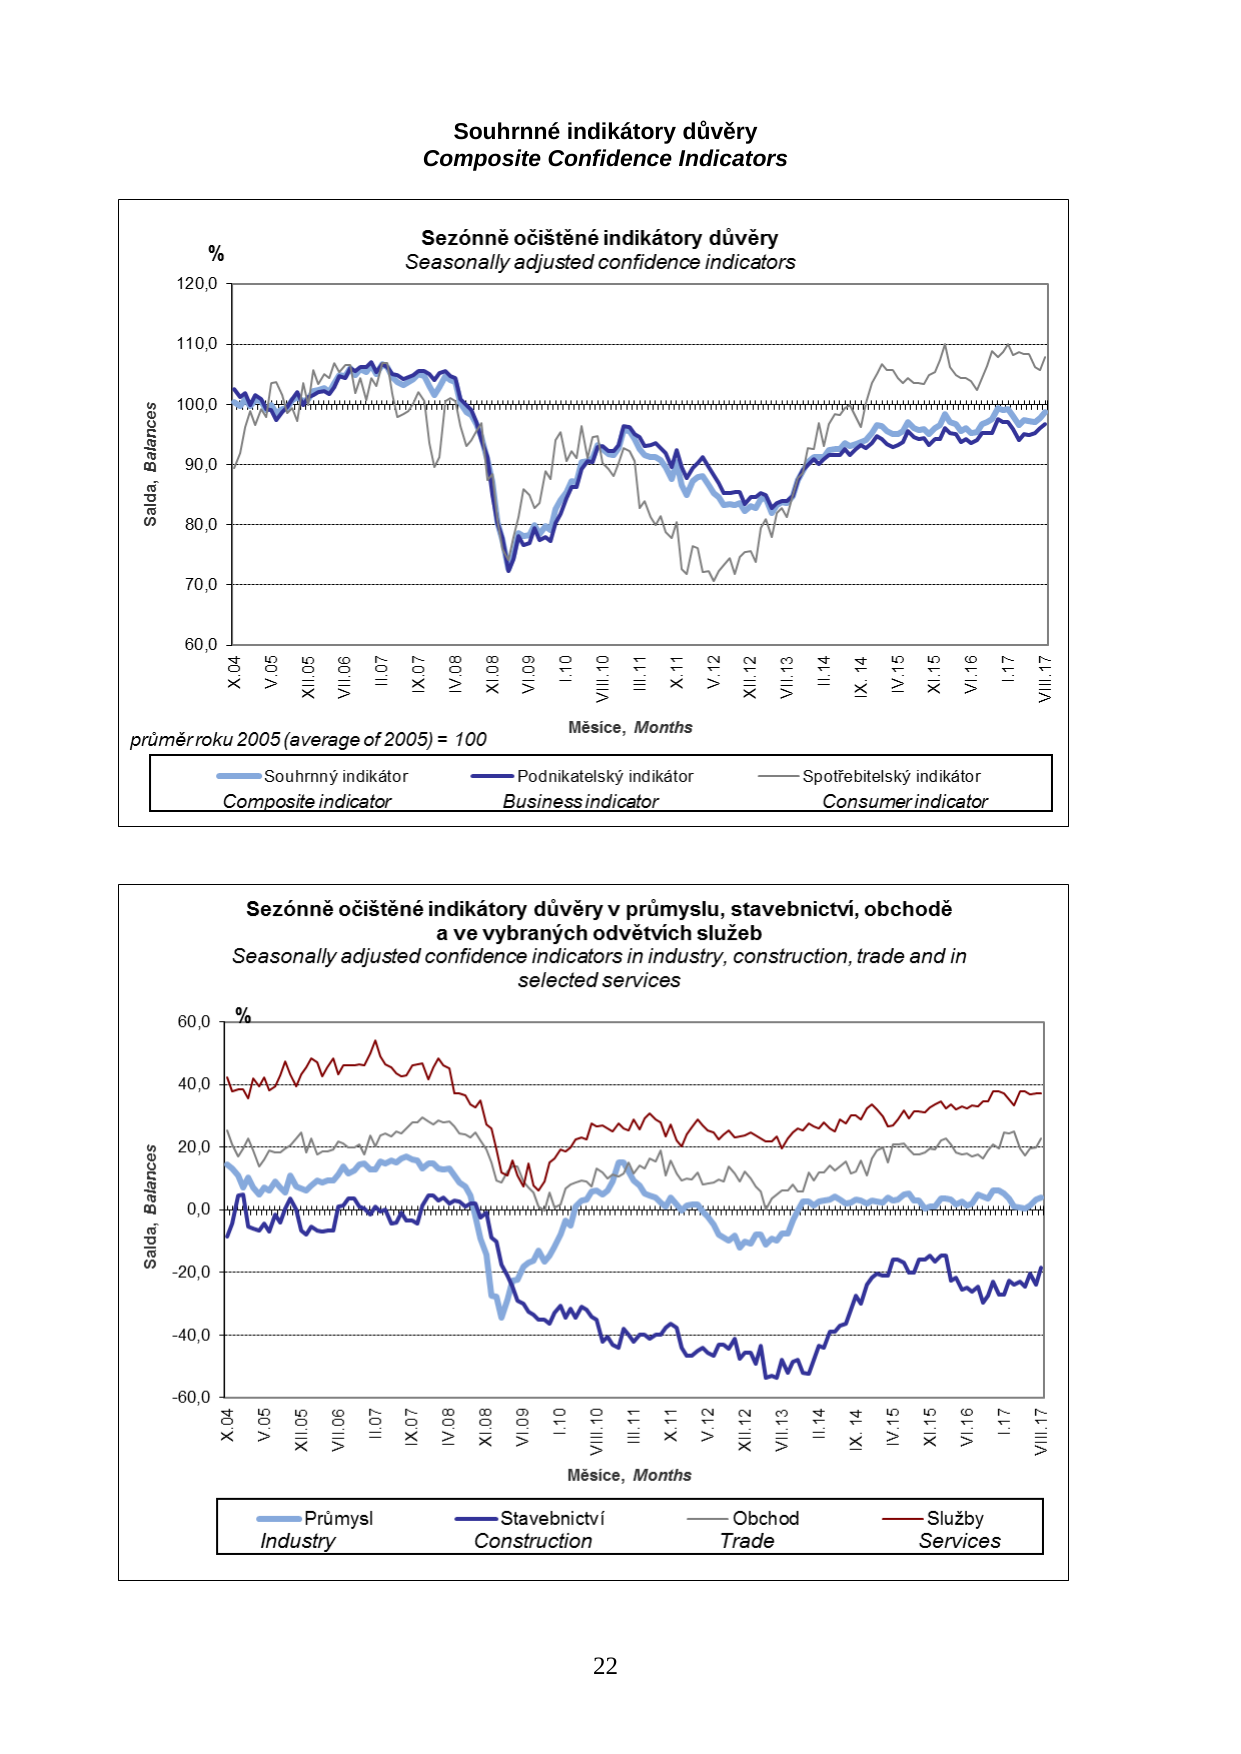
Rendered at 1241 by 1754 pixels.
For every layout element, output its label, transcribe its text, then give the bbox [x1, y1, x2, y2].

text Composite Confidence Indicators [118, 144, 1092, 171]
text Souhrnné indikátory důvěry [118, 118, 1092, 144]
picture [118, 199, 1069, 827]
picture [118, 884, 1069, 1581]
